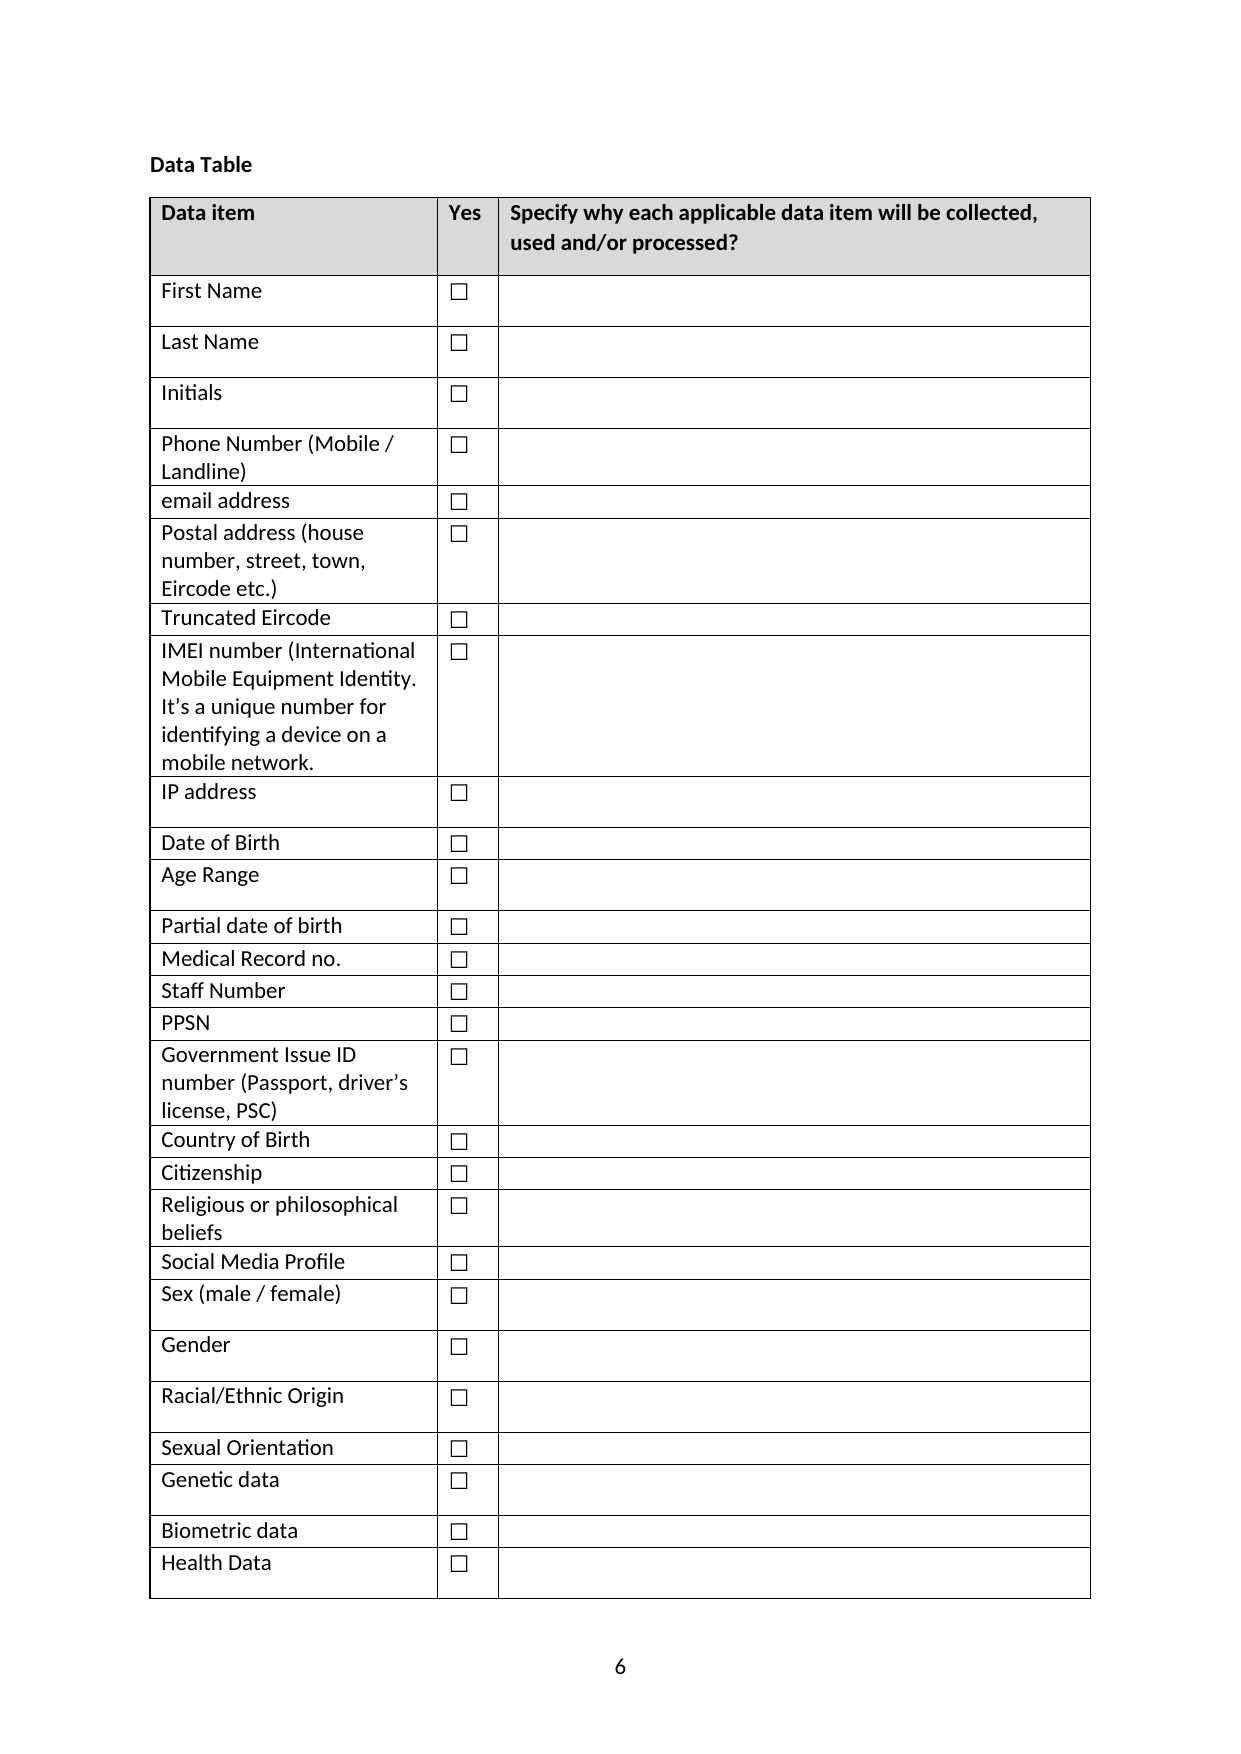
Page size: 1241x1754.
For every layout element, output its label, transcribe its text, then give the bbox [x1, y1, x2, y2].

table_cell Last Name [151, 327, 437, 377]
text Data Table [150, 150, 1090, 178]
table_cell [499, 519, 1090, 602]
table_cell [499, 1126, 1090, 1157]
table_cell Date of Birth [151, 828, 437, 859]
table_cell [438, 1433, 498, 1464]
table_cell [499, 1190, 1090, 1246]
table_cell IP address [151, 777, 437, 827]
table_header Yes [438, 198, 498, 275]
table_cell email address [151, 486, 437, 517]
table_cell [438, 519, 498, 602]
table_cell [499, 944, 1090, 975]
table_cell [438, 1382, 498, 1432]
table_cell [438, 604, 498, 635]
table_cell Biometric data [151, 1516, 437, 1547]
table_cell Staff Number [151, 976, 437, 1007]
table_cell [499, 1548, 1090, 1598]
table_cell [438, 327, 498, 377]
table_cell Social Media Profile [151, 1247, 437, 1278]
table_cell [499, 636, 1090, 776]
table_cell [438, 1516, 498, 1547]
table_cell [438, 429, 498, 485]
table_cell Religious or philosophical beliefs [151, 1190, 437, 1246]
table_cell [438, 828, 498, 859]
table_cell [499, 1158, 1090, 1189]
table_cell Genetic data [151, 1465, 437, 1515]
table_cell [499, 486, 1090, 517]
table_header Data item [151, 198, 437, 275]
table_cell Age Range [151, 860, 437, 910]
table_cell Postal address (house number, street, town, Eircode etc.) [151, 519, 437, 602]
table_cell Racial/Ethnic Origin [151, 1382, 437, 1432]
table_cell [499, 1041, 1090, 1124]
table_cell [438, 944, 498, 975]
table_cell [499, 828, 1090, 859]
table_cell [499, 1331, 1090, 1381]
table_cell [499, 1465, 1090, 1515]
table_cell [499, 327, 1090, 377]
table_cell [438, 860, 498, 910]
table_cell [499, 976, 1090, 1007]
table_cell Sexual Orientation [151, 1433, 437, 1464]
table_cell [499, 860, 1090, 910]
table_cell [438, 1280, 498, 1329]
table_cell [499, 1008, 1090, 1039]
table_cell [438, 636, 498, 776]
table_cell [438, 1465, 498, 1515]
table_cell Medical Record no. [151, 944, 437, 975]
table_cell [438, 486, 498, 517]
table_cell [499, 1247, 1090, 1278]
table_cell [499, 911, 1090, 943]
table_cell First Name [151, 276, 437, 326]
table_cell Health Data [151, 1548, 437, 1598]
table_cell IMEI number (International Mobile Equipment Identity. It’s a unique number for identifying a device on a mobile network. [151, 636, 437, 776]
table_cell Country of Birth [151, 1126, 437, 1157]
table_header Specify why each applicable data item will be collected, used and/or processed? [499, 198, 1090, 275]
table_cell [499, 276, 1090, 326]
table_cell [499, 429, 1090, 485]
table_cell [438, 1331, 498, 1381]
table_cell [499, 1516, 1090, 1547]
table_cell [438, 378, 498, 428]
table_cell PPSN [151, 1008, 437, 1039]
table_cell [499, 777, 1090, 827]
table_cell Partial date of birth [151, 911, 437, 943]
table_cell Truncated Eircode [151, 604, 437, 635]
table_cell [499, 1433, 1090, 1464]
table_cell Sex (male / female) [151, 1280, 437, 1329]
table_cell [499, 1280, 1090, 1329]
table_cell Citizenship [151, 1158, 437, 1189]
table_cell Government Issue ID number (Passport, driver’s license, PSC) [151, 1041, 437, 1124]
table_cell [438, 1548, 498, 1598]
table_cell [499, 604, 1090, 635]
table_cell [438, 777, 498, 827]
table_cell Phone Number (Mobile / Landline) [151, 429, 437, 485]
table_cell [499, 1382, 1090, 1432]
table_cell Initials [151, 378, 437, 428]
table_cell [499, 378, 1090, 428]
table_cell Gender [151, 1331, 437, 1381]
